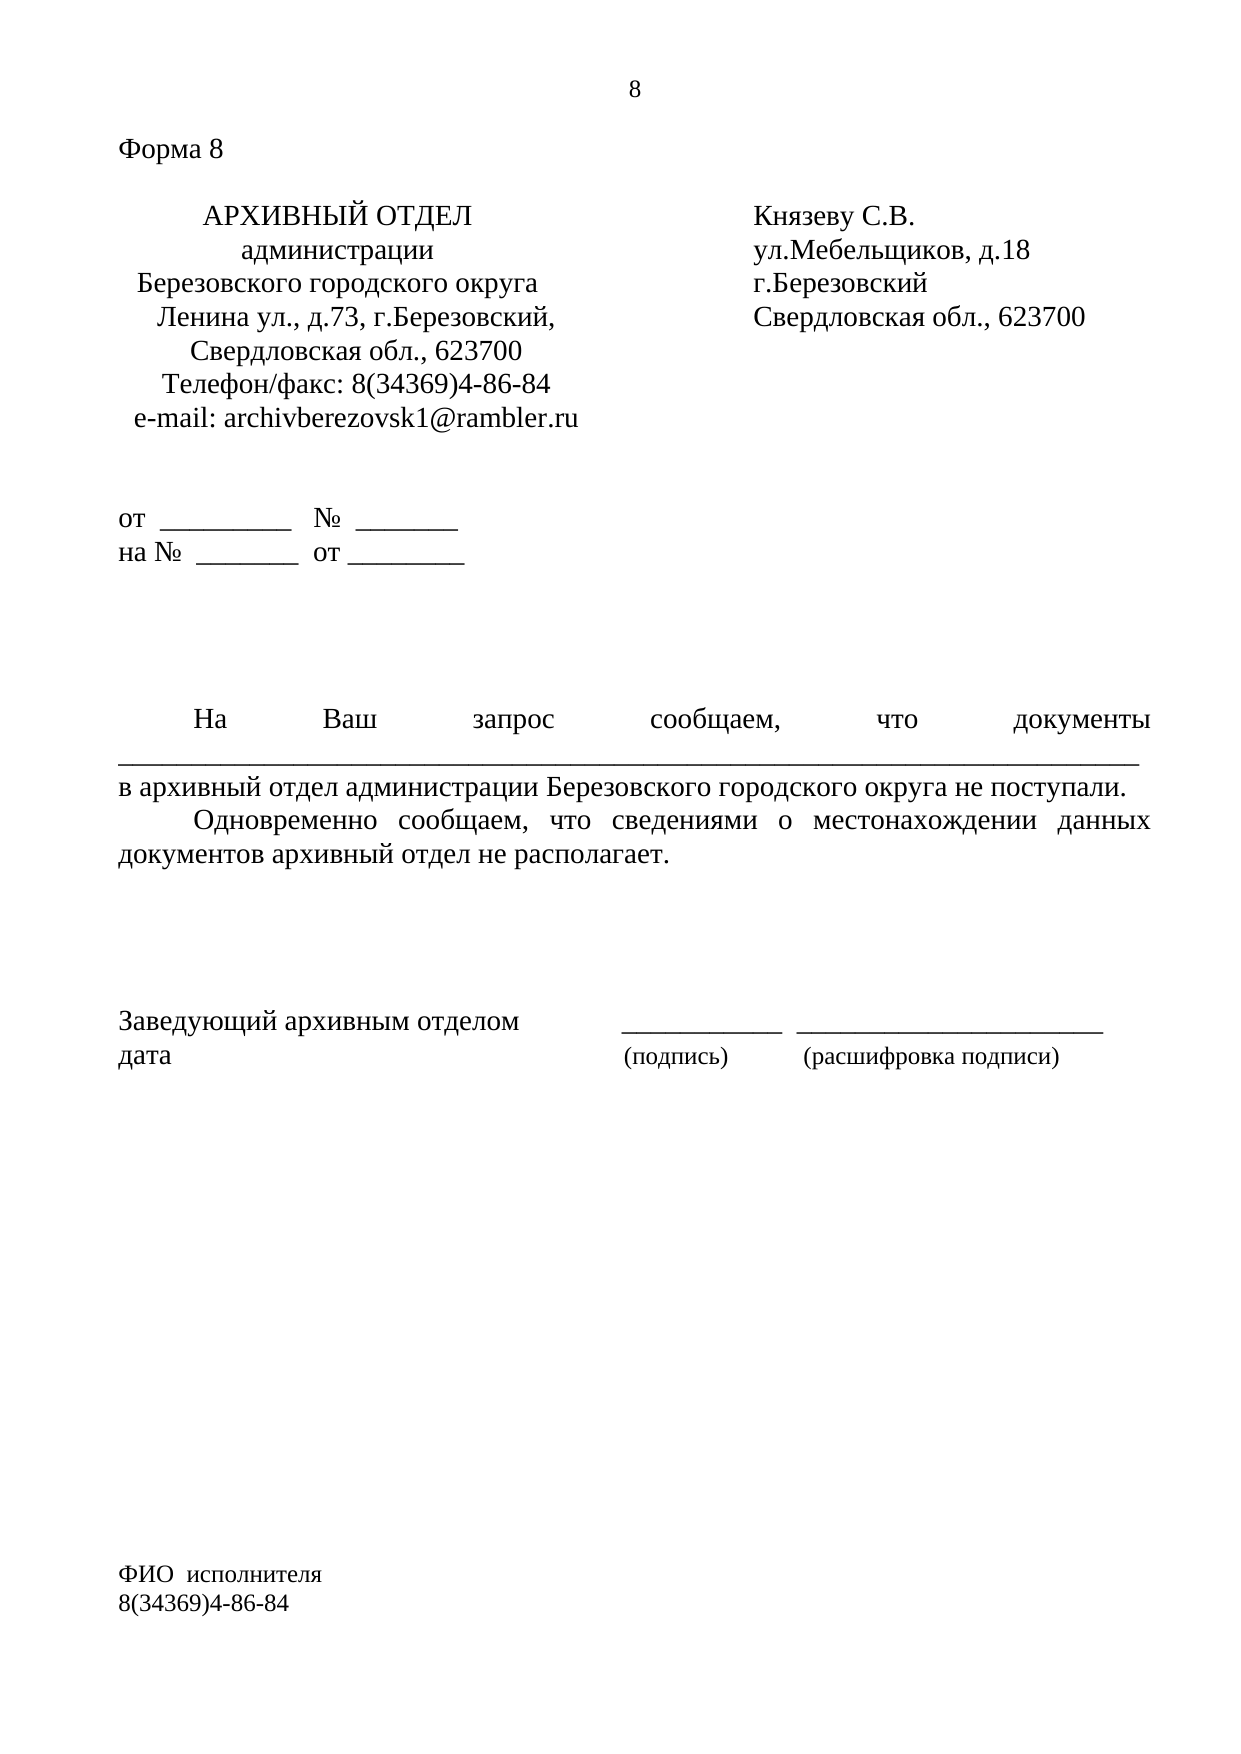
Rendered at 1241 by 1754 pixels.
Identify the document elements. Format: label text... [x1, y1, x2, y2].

table_header Князеву С.В. ул.Мебельщиков, д.18 г.Березовский Свердловская обл., 623700 [605, 199, 1104, 467]
text дата (подпись) (расшифровка подписи) [118, 1037, 1152, 1071]
text Форма 8 [118, 131, 1152, 165]
text ФИО исполнителя [118, 1559, 1152, 1588]
text 8(34369)4-86-84 [118, 1588, 1152, 1617]
text На Ваш запрос сообщаем, что документы ______________________________________________________________________ в архивный отдел администрации Березовского городского округа не поступали. [118, 702, 1152, 802]
text на № _______ от ________ [118, 534, 1152, 567]
text Заведующий архивным отделом ___________ _____________________ [118, 1003, 1152, 1037]
table_header АРХИВНЫЙ ОТДЕЛ администрации Березовского городского округа Ленина ул., д.73, г.Березовский, Свердловская обл., 623700 Телефон/факс: 8(34369)4-86-84 e-mail: archivberezovsk1@rambler.ru [107, 199, 605, 467]
text Одновременно сообщаем, что сведениями о местонахождении данных документов архивный отдел не располагает. [118, 802, 1152, 869]
text от _________ № _______ [118, 500, 1152, 534]
